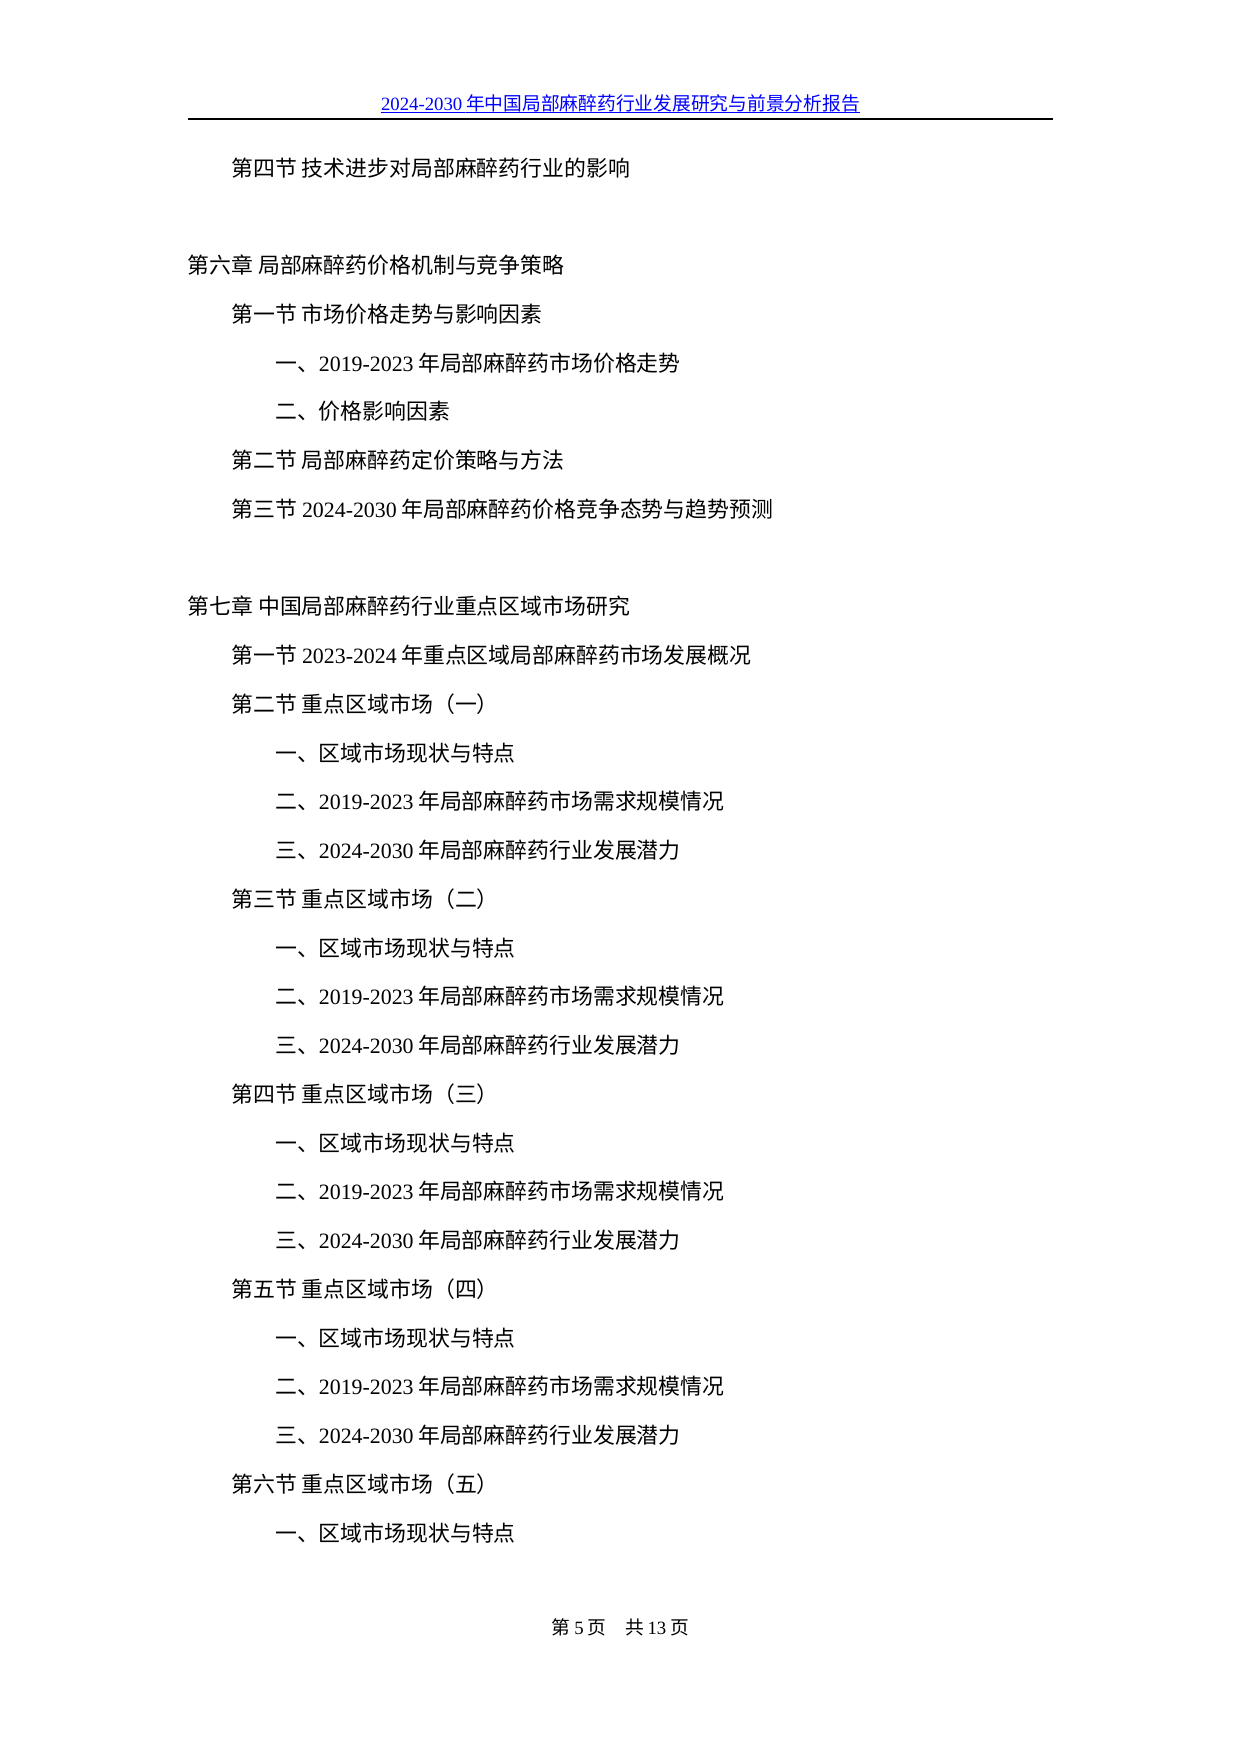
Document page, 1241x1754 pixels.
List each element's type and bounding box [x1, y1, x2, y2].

text [187, 150, 1053, 1548]
